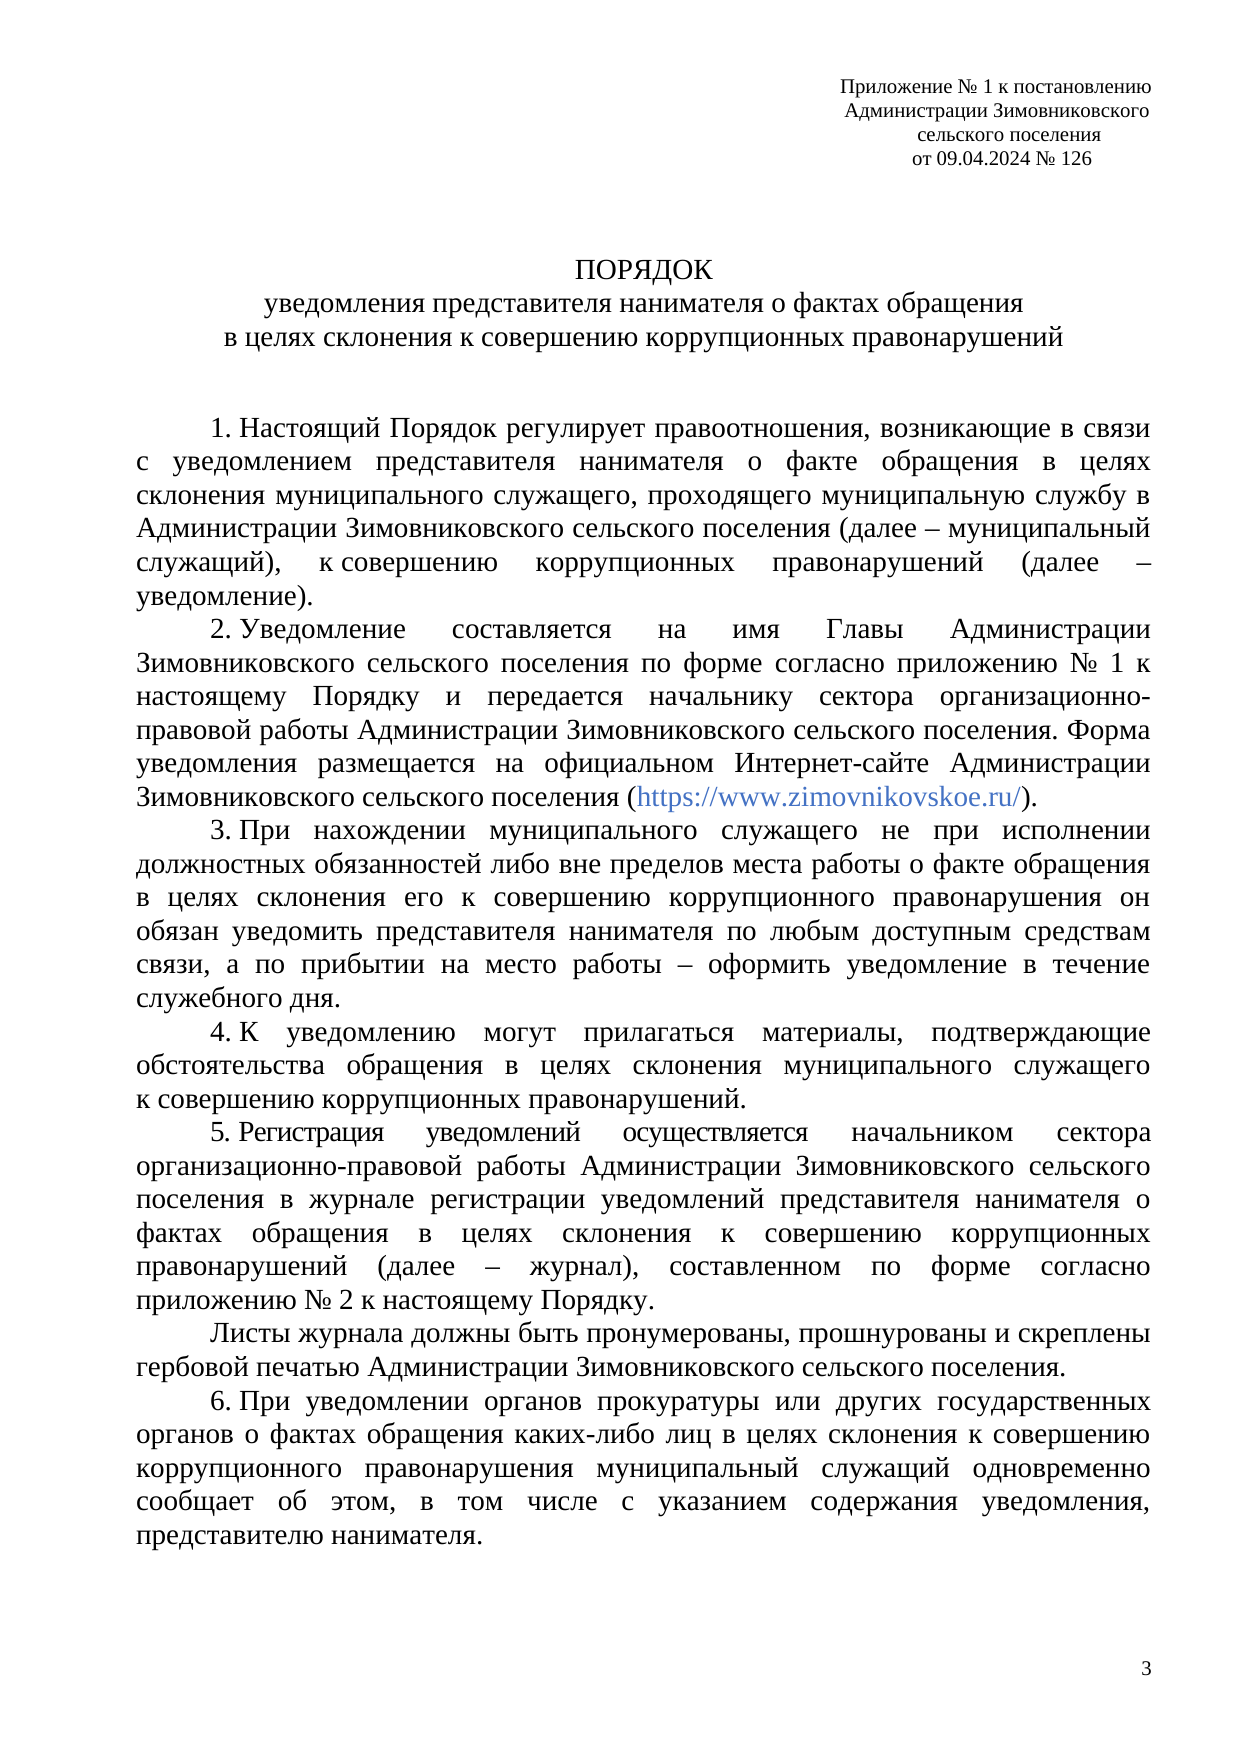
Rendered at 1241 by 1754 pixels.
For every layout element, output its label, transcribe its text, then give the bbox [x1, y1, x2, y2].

text уведомления представителя нанимателя о фактах обращения [136, 285, 1152, 319]
text 4. К уведомлению могут прилагаться материалы, подтверждающие обстоятельства обращения в целях склонения муниципального служащего к совершению коррупционных правонарушений. [136, 1014, 1152, 1114]
text 3. При нахождении муниципального служащего не при исполнении должностных обязанностей либо вне пределов места работы о факте обращения в целях склонения его к совершению коррупционного правонарушения он обязан уведомить представителя нанимателя по любым доступным средствам связи, а по прибытии на место работы – оформить уведомление в течение служебного дня. [136, 812, 1152, 1014]
text 5. Регистрация уведомлений осуществляется начальником сектора организационно-правовой работы Администрации Зимовниковского сельского поселения в журнале регистрации уведомлений представителя нанимателя о фактах обращения в целях склонения к совершению коррупционных правонарушений (далее – журнал), составленном по форме согласно приложению № 2 к настоящему Порядку. [136, 1114, 1152, 1316]
text Администрации Зимовниковского [136, 98, 1152, 122]
text 2. Уведомление составляется на имя Главы Администрации Зимовниковского сельского поселения по форме согласно приложению № 1 к настоящему Порядку и передается начальнику сектора организационно-правовой работы Администрации Зимовниковского сельского поселения. Форма уведомления размещается на официальном Интернет-сайте Администрации Зимовниковского сельского поселения (https://www.zimovnikovskoe.ru/). [136, 611, 1152, 812]
text в целях склонения к совершению коррупционных правонарушений [136, 319, 1152, 352]
text Листы журнала должны быть пронумерованы, прошнурованы и скреплены гербовой печатью Администрации Зимовниковского сельского поселения. [136, 1316, 1152, 1383]
text Приложение № 1 к постановлению [136, 74, 1152, 98]
text ПОРЯДОК [136, 252, 1152, 285]
text от 09.04.2024 № 126 [136, 146, 1152, 170]
text 6. При уведомлении органов прокуратуры или других государственных органов о фактах обращения каких-либо лиц в целях склонения к совершению коррупционного правонарушения муниципальный служащий одновременно сообщает об этом, в том числе с указанием содержания уведомления, представителю нанимателя. [136, 1383, 1152, 1550]
text сельского поселения [136, 122, 1152, 146]
text 1. Настоящий Порядок регулирует правоотношения, возникающие в связи с уведомлением представителя нанимателя о факте обращения в целях склонения муниципального служащего, проходящего муниципальную службу в Администрации Зимовниковского сельского поселения (далее – муниципальный служащий), к совершению коррупционных правонарушений (далее – уведомление). [136, 410, 1152, 611]
